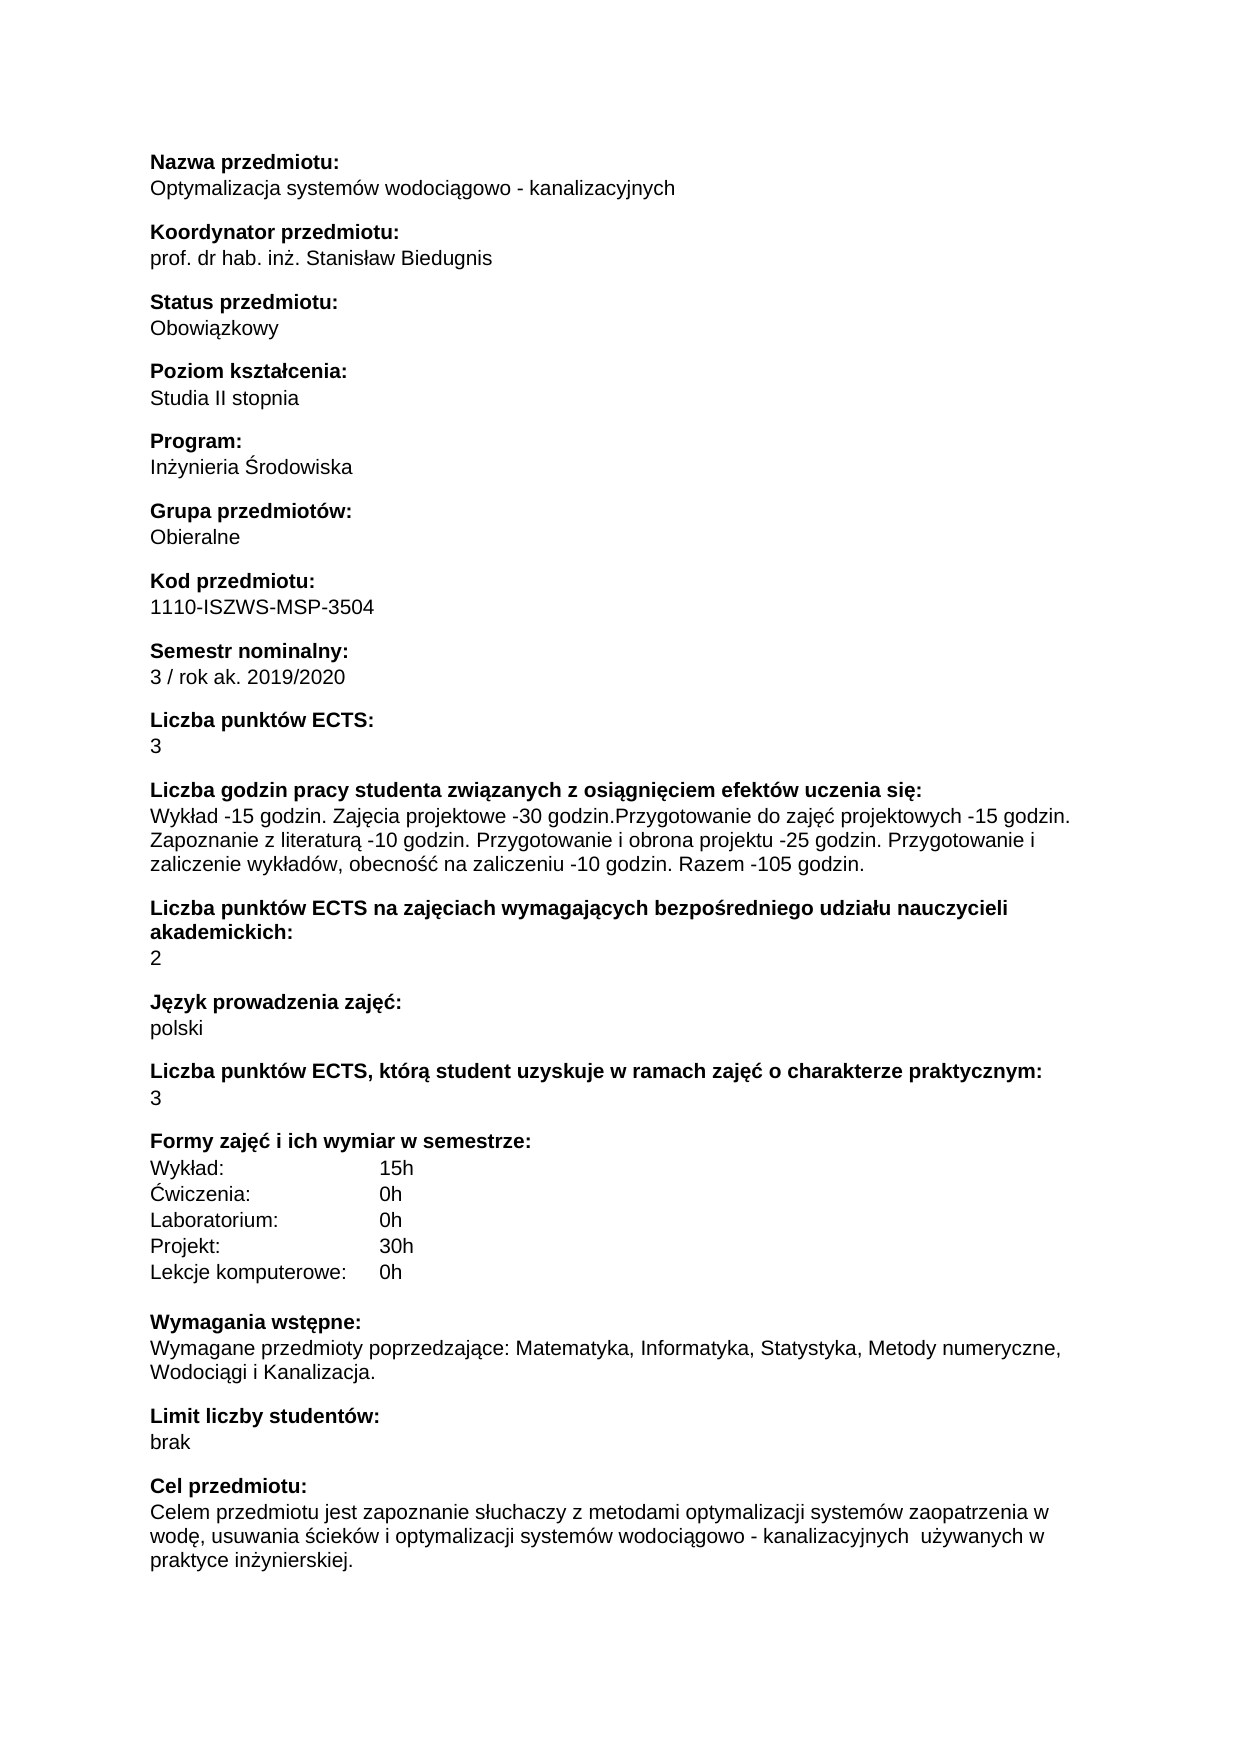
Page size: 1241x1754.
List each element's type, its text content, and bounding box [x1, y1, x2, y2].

text Kod przedmiotu: [150, 569, 1090, 593]
text Obowiązkowy [150, 316, 1090, 339]
table_cell 0h [369, 1206, 597, 1232]
text 2 [150, 946, 1090, 970]
text prof. dr hab. inż. Stanisław Biedugnis [150, 246, 1090, 270]
text Wymagane przedmioty poprzedzające: Matematyka, Informatyka, Statystyka, Metody numeryczne, Wodociągi i Kanalizacja. [150, 1336, 1090, 1384]
table_header 15h [369, 1156, 597, 1180]
table_header Wykład: [140, 1156, 367, 1180]
text Limit liczby studentów: [150, 1404, 1090, 1428]
text brak [150, 1430, 1090, 1454]
text Wykład -15 godzin. Zajęcia projektowe -30 godzin.Przygotowanie do zajęć projektowych -15 godzin. Zapoznanie z literaturą -10 godzin. Przygotowanie i obrona projektu -25 godzin. Przygotowanie i zaliczenie wykładów, obecność na zaliczeniu -10 godzin. Razem -105 godzin. [150, 804, 1090, 876]
text Semestr nominalny: [150, 638, 1090, 662]
text Wymagania wstępne: [150, 1310, 1090, 1334]
text Poziom kształcenia: [150, 359, 1090, 383]
text 3 / rok ak. 2019/2020 [150, 664, 1090, 688]
table_cell 0h [369, 1180, 597, 1206]
table_cell 30h [369, 1232, 597, 1258]
text Liczba punktów ECTS, którą student uzyskuje w ramach zajęć o charakterze praktycznym: [150, 1059, 1090, 1083]
table_cell Lekcje komputerowe: [140, 1260, 367, 1284]
text Inżynieria Środowiska [150, 455, 1090, 479]
text Grupa przedmiotów: [150, 499, 1090, 523]
text Język prowadzenia zajęć: [150, 989, 1090, 1013]
text polski [150, 1016, 1090, 1039]
table_cell Ćwiczenia: [140, 1182, 367, 1206]
text 3 [150, 734, 1090, 758]
text Koordynator przedmiotu: [150, 220, 1090, 244]
table_cell 0h [369, 1258, 597, 1284]
table_cell Laboratorium: [140, 1208, 367, 1232]
text Liczba punktów ECTS: [150, 708, 1090, 732]
text 3 [150, 1085, 1090, 1109]
text Studia II stopnia [150, 385, 1090, 409]
text Obieralne [150, 525, 1090, 549]
text Nazwa przedmiotu: [150, 150, 1090, 174]
text Liczba godzin pracy studenta związanych z osiągnięciem efektów uczenia się: [150, 778, 1090, 802]
table_cell Projekt: [140, 1234, 367, 1258]
text 1110-ISZWS-MSP-3504 [150, 595, 1090, 619]
text Liczba punktów ECTS na zajęciach wymagających bezpośredniego udziału nauczycieli akademickich: [150, 896, 1090, 944]
text Formy zajęć i ich wymiar w semestrze: [150, 1129, 1090, 1153]
text Optymalizacja systemów wodociągowo - kanalizacyjnych [150, 176, 1090, 200]
text Celem przedmiotu jest zapoznanie słuchaczy z metodami optymalizacji systemów zaopatrzenia w wodę, usuwania ścieków i optymalizacji systemów wodociągowo - kanalizacyjnych używanych w praktyce inżynierskiej. [150, 1499, 1090, 1571]
text Status przedmiotu: [150, 289, 1090, 313]
text Cel przedmiotu: [150, 1473, 1090, 1497]
text Program: [150, 429, 1090, 453]
